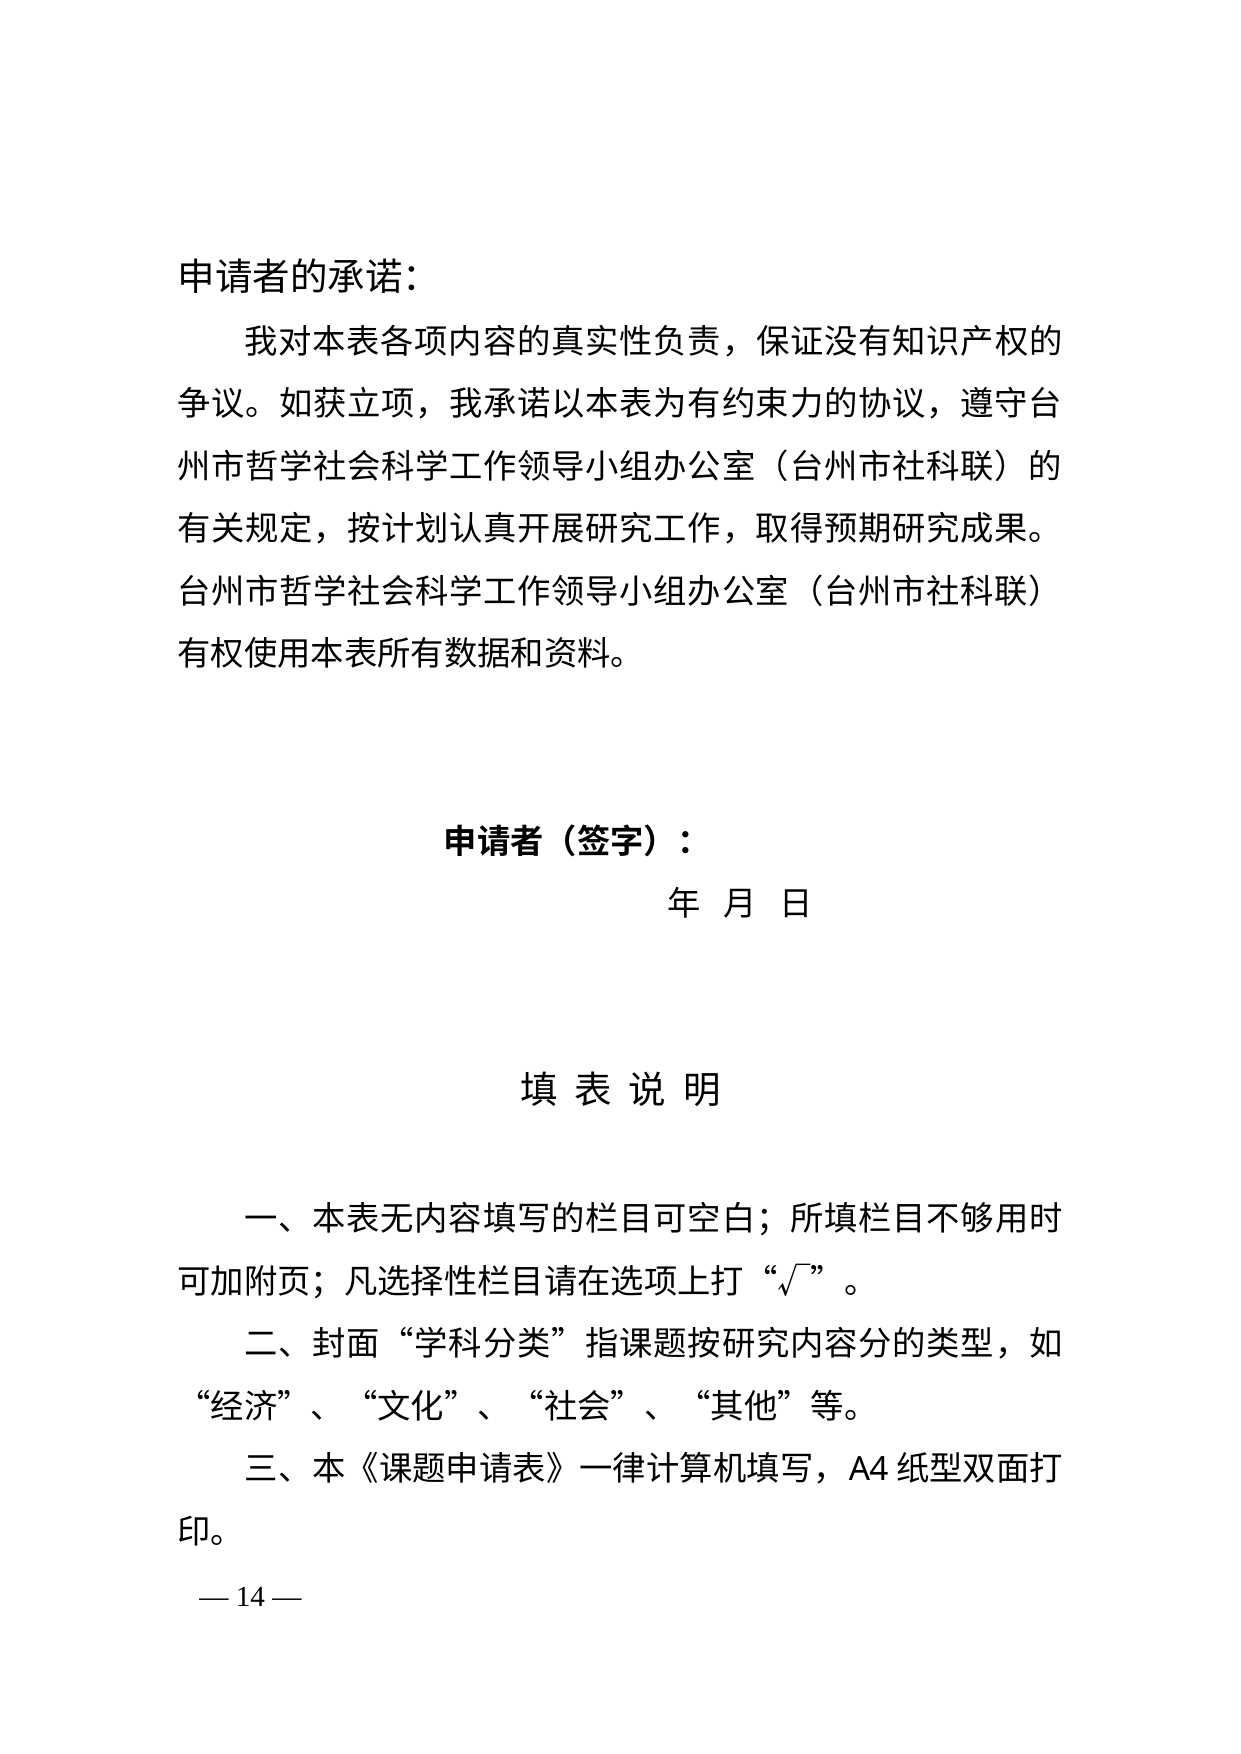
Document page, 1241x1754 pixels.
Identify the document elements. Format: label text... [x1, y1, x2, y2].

text 二、封面“学科分类”指课题按研究内容分的类型，如“经济”、“文化”、“社会”、“其他”等。 [177, 1306, 1063, 1431]
text 我对本表各项内容的真实性负责，保证没有知识产权的争议。如获立项，我承诺以本表为有约束力的协议，遵守台州市哲学社会科学工作领导小组办公室（台州市社科联）的有关规定，按计划认真开展研究工作，取得预期研究成果。台州市哲学社会科学工作领导小组办公室（台州市社科联）有权使用本表所有数据和资料。 [177, 303, 1063, 678]
text 填 表 说 明 [177, 1053, 1063, 1116]
text 三、本《课题申请表》一律计算机填写，A4纸型双面打印。 [177, 1431, 1063, 1556]
text 申请者（签字）： [177, 803, 1063, 866]
text 年 月 日 [177, 866, 1063, 928]
text 申请者的承诺： [177, 241, 1063, 303]
text 一、本表无内容填写的栏目可空白；所填栏目不够用时可加附页；凡选择性栏目请在选项上打“√”。 [177, 1181, 1063, 1306]
